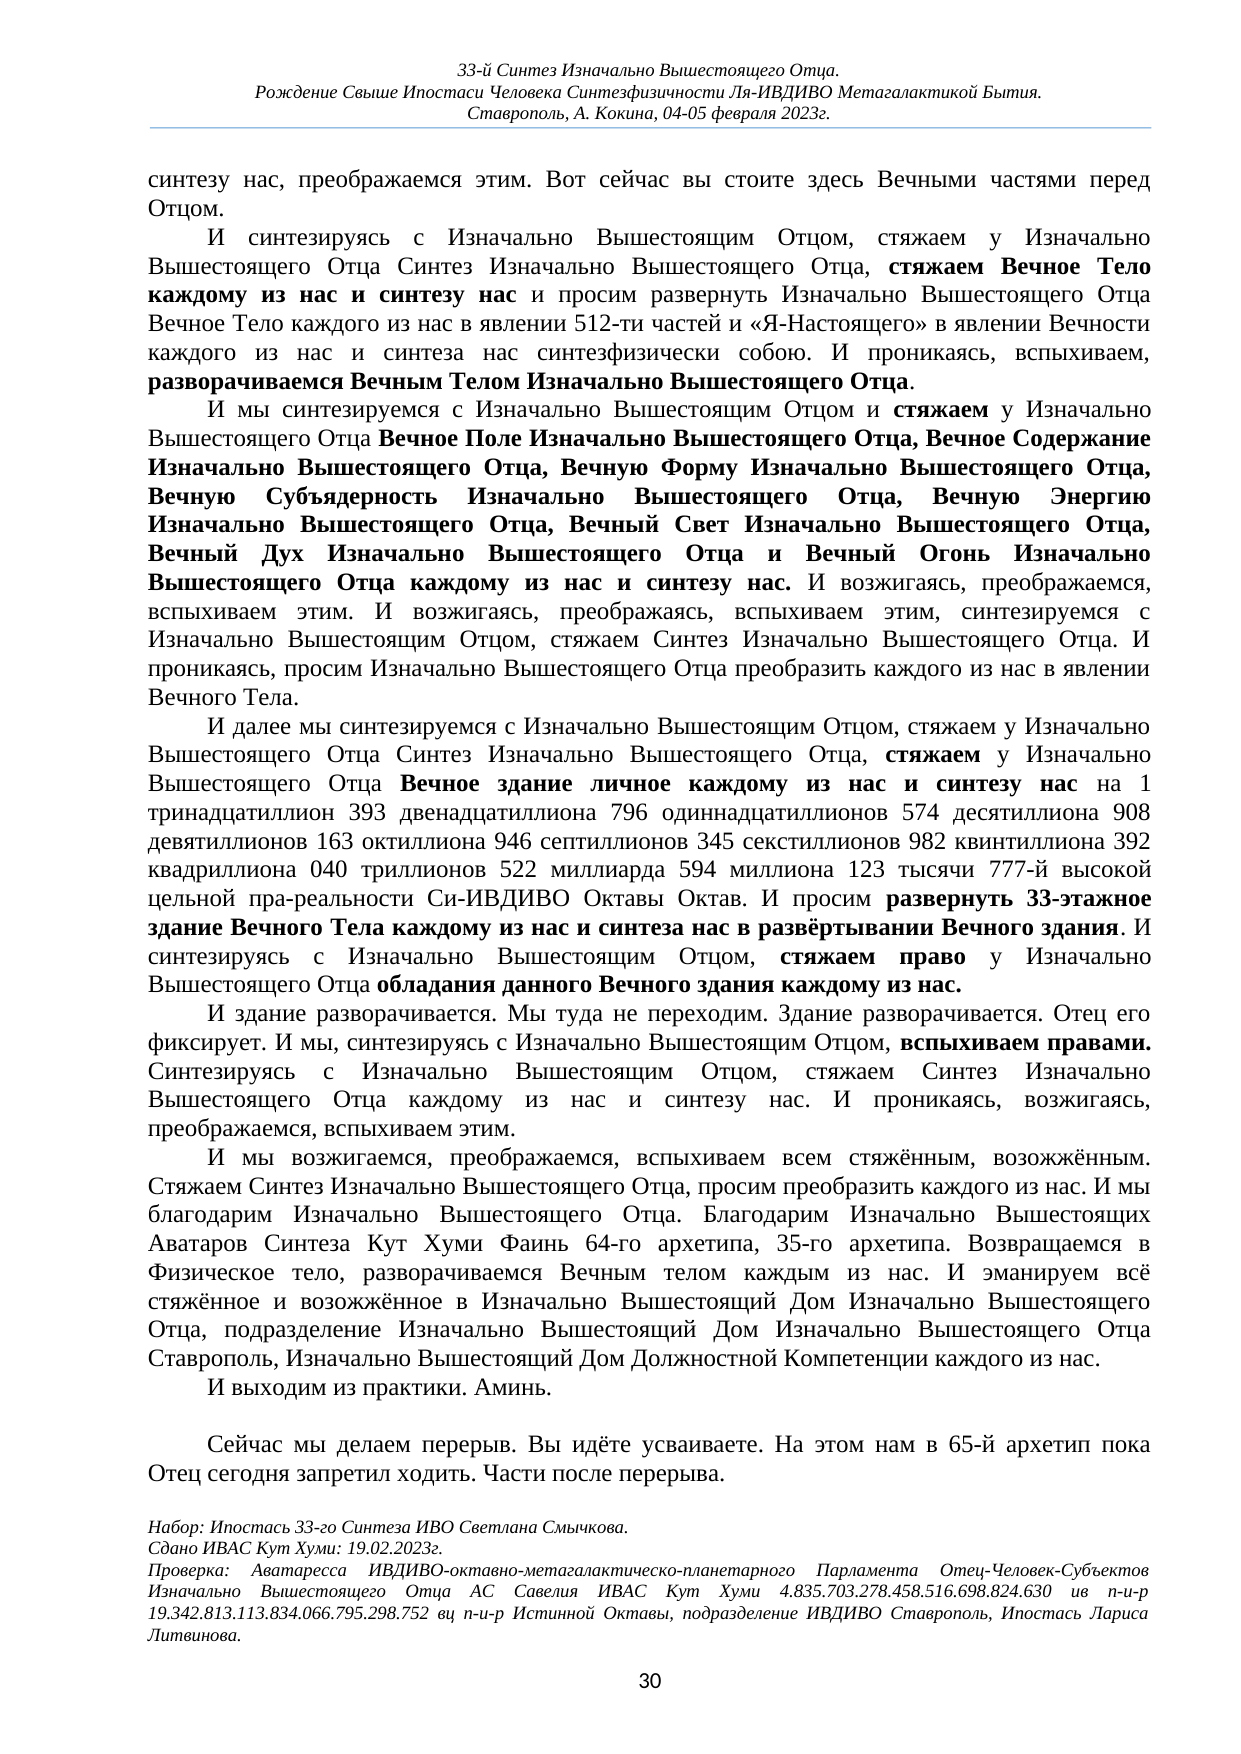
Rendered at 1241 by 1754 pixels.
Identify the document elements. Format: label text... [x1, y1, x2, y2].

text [148, 164, 1152, 222]
text И мы возжигаемся, преображаемся, вспыхиваем всем стяжённым, возожжённым. Стяжаем Синтез Изначально Вышестоящего Отца, просим преобразить каждого из нас. И мы благодарим Изначально Вышестоящего Отца. Благодарим Изначально Вышестоящих Аватаров Синтеза Кут Хуми Фаинь 64-го архетипа, 35-го архетипа. Возвращаемся в Физическое тело, разворачиваемся Вечным телом каждым из нас. И эманируем всё стяжённое и возожжённое в Изначально Вышестоящий Дом Изначально Вышестоящего Отца, подразделение Изначально Вышестоящий Дом Изначально Вышестоящего Отца Ставрополь, Изначально Вышестоящий Дом Должностной Компетенции каждого из нас. [148, 1142, 1152, 1372]
text Сдано ИВАС Кут Хуми: 19.02.2023г. [148, 1537, 1152, 1559]
text И здание разворачивается. Мы туда не переходим. Здание разворачивается. Отец его фиксирует. И мы, синтезируясь с Изначально Вышестоящим Отцом, вспыхиваем правами. Синтезируясь с Изначально Вышестоящим Отцом, стяжаем Синтез Изначально Вышестоящего Отца каждому из нас и синтезу нас. И проникаясь, возжигаясь, преображаемся, вспыхиваем этим. [148, 998, 1152, 1142]
text Сейчас мы делаем перерыв. Вы идёте усваиваете. На этом нам в 65-й архетип пока Отец сегодня запретил ходить. Части после перерыва. [148, 1429, 1152, 1487]
text И синтезируясь с Изначально Вышестоящим Отцом, стяжаем у Изначально Вышестоящего Отца Синтез Изначально Вышестоящего Отца, стяжаем Вечное Тело каждому из нас и синтезу нас и просим развернуть Изначально Вышестоящего Отца Вечное Тело каждого из нас в явлении 512-ти частей и «Я-Настоящего» в явлении Вечности каждого из нас и синтеза нас синтезфизически собою. И проникаясь, вспыхиваем, разворачиваемся Вечным Телом Изначально Вышестоящего Отца. [148, 222, 1152, 394]
text И мы синтезируемся с Изначально Вышестоящим Отцом и стяжаем у Изначально Вышестоящего Отца Вечное Поле Изначально Вышестоящего Отца, Вечное Содержание Изначально Вышестоящего Отца, Вечную Форму Изначально Вышестоящего Отца, Вечную Субъядерность Изначально Вышестоящего Отца, Вечную Энергию Изначально Вышестоящего Отца, Вечный Свет Изначально Вышестоящего Отца, Вечный Дух Изначально Вышестоящего Отца и Вечный Огонь Изначально Вышестоящего Отца каждому из нас и синтезу нас. И возжигаясь, преображаемся, вспыхиваем этим. И возжигаясь, преображаясь, вспыхиваем этим, синтезируемся с Изначально Вышестоящим Отцом, стяжаем Синтез Изначально Вышестоящего Отца. И проникаясь, просим Изначально Вышестоящего Отца преобразить каждого из нас в явлении Вечного Тела. [148, 394, 1152, 711]
text Проверка: Аватаресса ИВДИВО-октавно-метагалактическо-планетарного Парламента Отец-Человек-Субъектов Изначально Вышестоящего Отца АС Савелия ИВАС Кут Хуми 4.835.703.278.458.516.698.824.630 ив п-и-р 19.342.813.113.834.066.795.298.752 вц п-и-р Истинной Октавы, подразделение ИВДИВО Ставрополь, Ипостась Лариса Литвинова. [148, 1559, 1152, 1645]
text И далее мы синтезируемся с Изначально Вышестоящим Отцом, стяжаем у Изначально Вышестоящего Отца Синтез Изначально Вышестоящего Отца, стяжаем у Изначально Вышестоящего Отца Вечное здание личное каждому из нас и синтезу нас на 1 тринадцатиллион 393 двенадцатиллиона 796 одиннадцатиллионов 574 десятиллиона 908 девятиллионов 163 октиллиона 946 септиллионов 345 секстиллионов 982 квинтиллиона 392 квадриллиона 040 триллионов 522 миллиарда 594 миллиона 123 тысячи 777-й высокой цельной пра-реальности Си-ИВДИВО Октавы Октав. И просим развернуть 33-этажное здание Вечного Тела каждому из нас и синтеза нас в развёртывании Вечного здания. И синтезируясь с Изначально Вышестоящим Отцом, стяжаем право у Изначально Вышестоящего Отца обладания данного Вечного здания каждому из нас. [148, 711, 1152, 998]
text Набор: Ипостась 33-го Синтеза ИВО Светлана Смычкова. [148, 1516, 1152, 1537]
text И выходим из практики. Аминь. [148, 1372, 1152, 1401]
